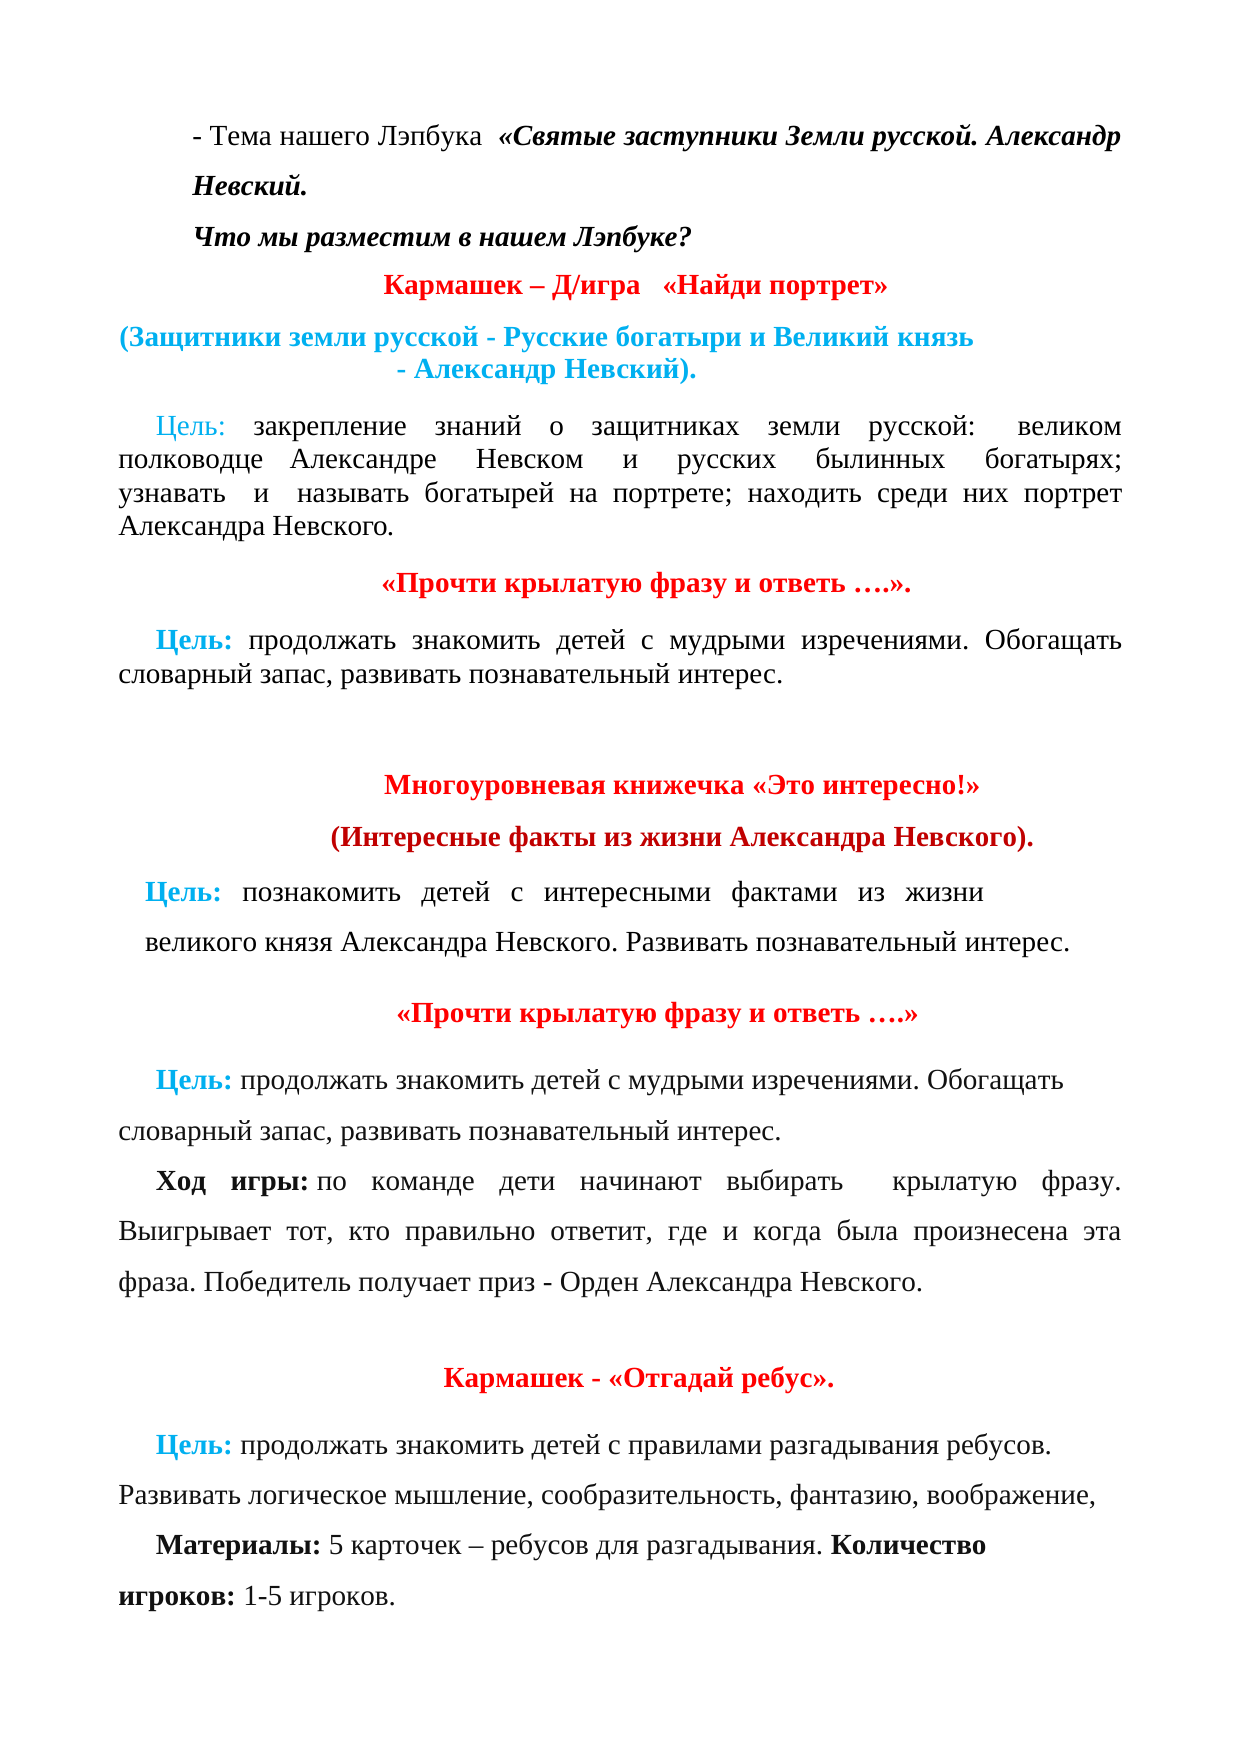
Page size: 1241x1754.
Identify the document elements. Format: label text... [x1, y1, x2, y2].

text Цель: продолжать знакомить детей с мудрыми изречениями. Обогащать словарный запас, развивать познавательный интерес. [118, 622, 1122, 689]
text Цель: закрепление знаний о защитниках земли русской: великом полководце Александре Невском и русских былинных богатырях; узнавать и называть богатырей на портрете; находить среди них портрет Александра Невского. [118, 408, 1122, 542]
text Что мы разместим в нашем Лэпбуке? [192, 219, 1122, 252]
text Материалы: 5 карточек – ребусов для разгадывания. Количество игроков: 1-5 игроков. [118, 1527, 1122, 1611]
text Ход игры: по команде дети начинают выбирать крылатую фразу. Выигрывает тот, кто правильно ответит, где и когда была произнесена эта фраза. Победитель получает приз - Орден Александра Невского. [118, 1163, 1122, 1297]
text Кармашек – Д/игра «Найди портрет» [118, 269, 974, 301]
text «Прочти крылатую фразу и ответь ….» [118, 995, 1122, 1029]
text (Защитники земли русской - Русские богатыри и Великий князь - Александр Невский). [118, 321, 974, 384]
text «Прочти крылатую фразу и ответь ….». [168, 565, 1124, 599]
text - Тема нашего Лэпбука «Святые заступники Земли русской. Александр Невский. [192, 118, 1122, 202]
text (Интересные факты из жизни Александра Невского). [118, 822, 1137, 853]
text Цель: продолжать знакомить детей с правилами разгадывания ребусов. Развивать логическое мышление, сообразительность, фантазию, воображение, [118, 1427, 1122, 1511]
text Цель: познакомить детей с интересными фактами из жизни великого князя Александра Невского. Развивать познавательный интерес. [145, 874, 1097, 958]
text Цель: продолжать знакомить детей с мудрыми изречениями. Обогащать словарный запас, развивать познавательный интерес. [118, 1062, 1122, 1146]
text Многоуровневая книжечка «Это интересно!» [118, 770, 1137, 801]
text Кармашек - «Отгадай ребус». [118, 1360, 1122, 1393]
